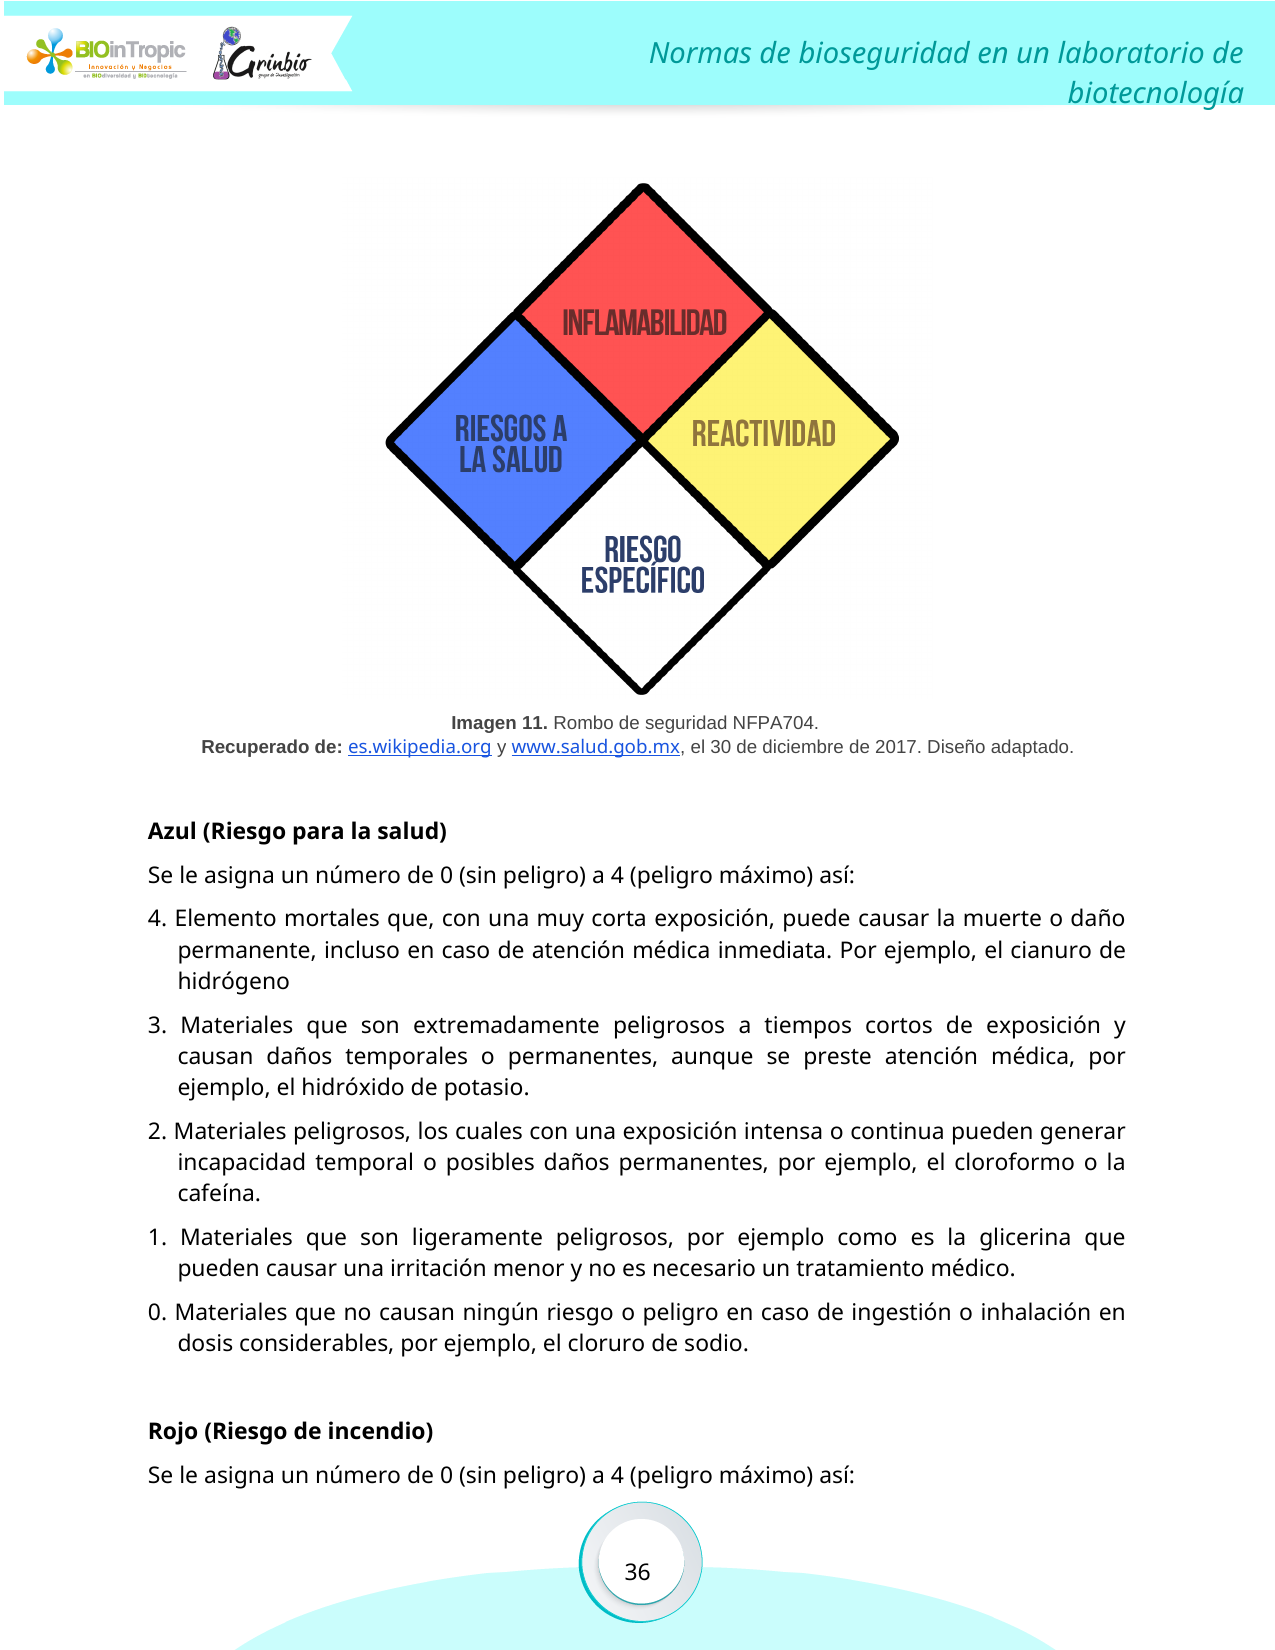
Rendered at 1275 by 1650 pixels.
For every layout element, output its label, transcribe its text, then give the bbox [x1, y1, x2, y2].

text Se le asigna un número de 0 (sin peligro) a 4 (peligro máximo) así: [148, 1459, 1127, 1490]
text Se le asigna un número de 0 (sin peligro) a 4 (peligro máximo) así: [148, 859, 1127, 890]
text 3. Materiales que son extremadamente peligrosos a tiempos cortos de exposición y causan daños temporales o permanentes, aunque se preste atención médica, por ejemplo, el hidróxido de potasio. [148, 1009, 1127, 1102]
text 4. Elemento mortales que, con una muy corta exposición, puede causar la muerte o daño permanente, incluso en caso de atención médica inmediata. Por ejemplo, el cianuro de hidrógeno [148, 902, 1127, 996]
text Imagen 11. Rombo de seguridad NFPA704. Recuperado de: es.wikipedia.org y www.salud.gob.mx, el 30 de diciembre de 2017. Diseño adaptado. [148, 712, 451, 759]
text 2. Materiales peligrosos, los cuales con una exposición intensa o continua pueden generar incapacidad temporal o posibles daños permanentes, por ejemplo, el cloroformo o la cafeína. [148, 1115, 1127, 1209]
text Rojo (Riesgo de incendio) [148, 1415, 1127, 1446]
text Imagen 11. Rombo de seguridad NFPA704. Recuperado de: es.wikipedia.org y www.salud.gob.mx, el 30 de diciembre de 2017. Diseño adaptado. [680, 712, 1127, 759]
text Azul (Riesgo para la salud) [148, 815, 1127, 846]
text 0. Materiales que no causan ningún riesgo o peligro en caso de ingestión o inhalación en dosis considerables, por ejemplo, el cloruro de sodio. [148, 1296, 1127, 1359]
picture [3, 1, 1275, 1650]
text 1. Materiales que son ligeramente peligrosos, por ejemplo como es la glicerina que pueden causar una irritación menor y no es necesario un tratamiento médico. [148, 1221, 1127, 1284]
